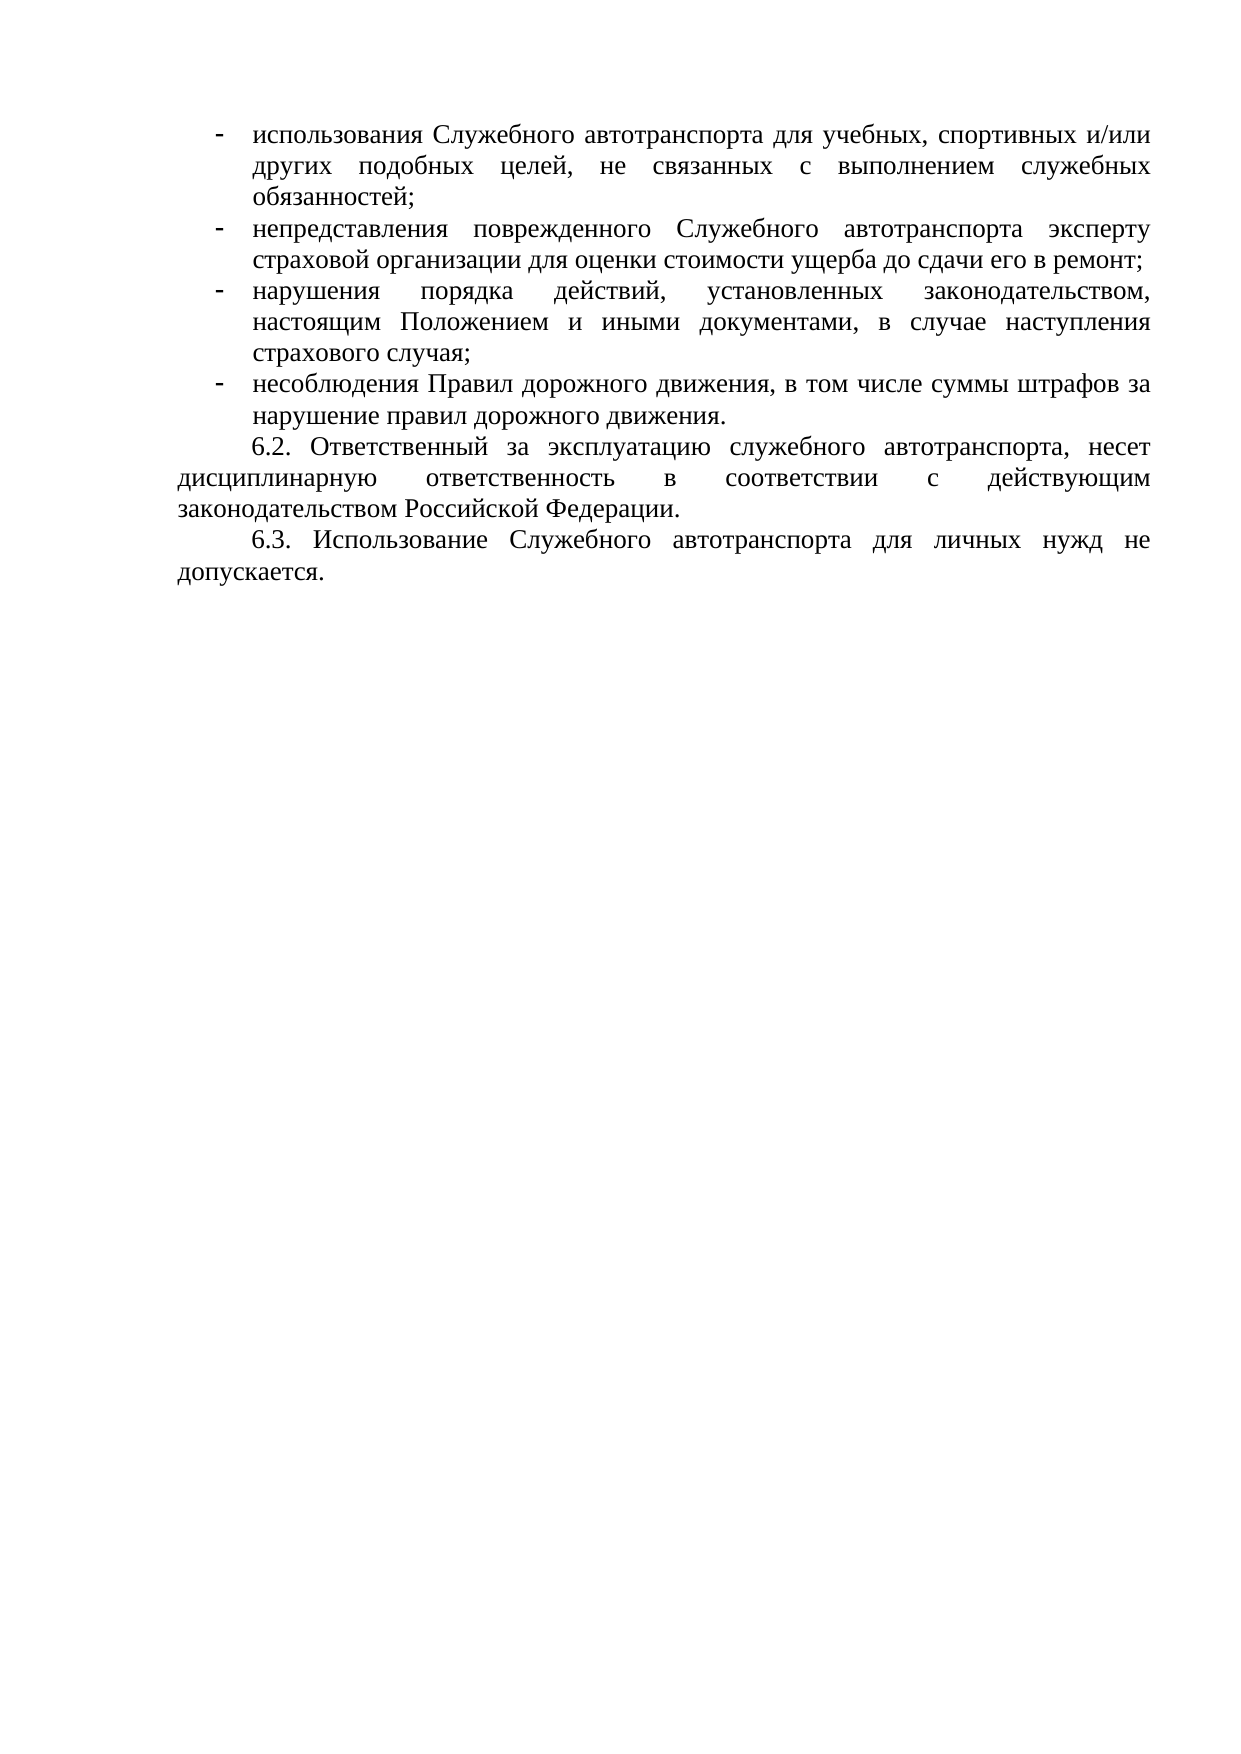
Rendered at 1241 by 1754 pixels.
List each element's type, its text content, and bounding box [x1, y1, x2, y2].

list использования Служебного автотранспорта для учебных, спортивных и/или других подобных целей, не связанных с выполнением служебных обязанностей; [215, 118, 1152, 212]
text 6.3. Использование Служебного автотранспорта для личных нужд не допускается. [177, 523, 1152, 586]
text 6.2. Ответственный за эксплуатацию служебного автотранспорта, несет дисциплинарную ответственность в соответствии с действующим законодательством Российской Федерации. [177, 430, 1152, 523]
list нарушения порядка действий, установленных законодательством, настоящим Положением и иными документами, в случае наступления страхового случая; [215, 274, 1152, 368]
list несоблюдения Правил дорожного движения, в том числе суммы штрафов за нарушение правил дорожного движения. [215, 368, 1152, 430]
list непредставления поврежденного Служебного автотранспорта эксперту страховой организации для оценки стоимости ущерба до сдачи его в ремонт; [215, 212, 1152, 274]
